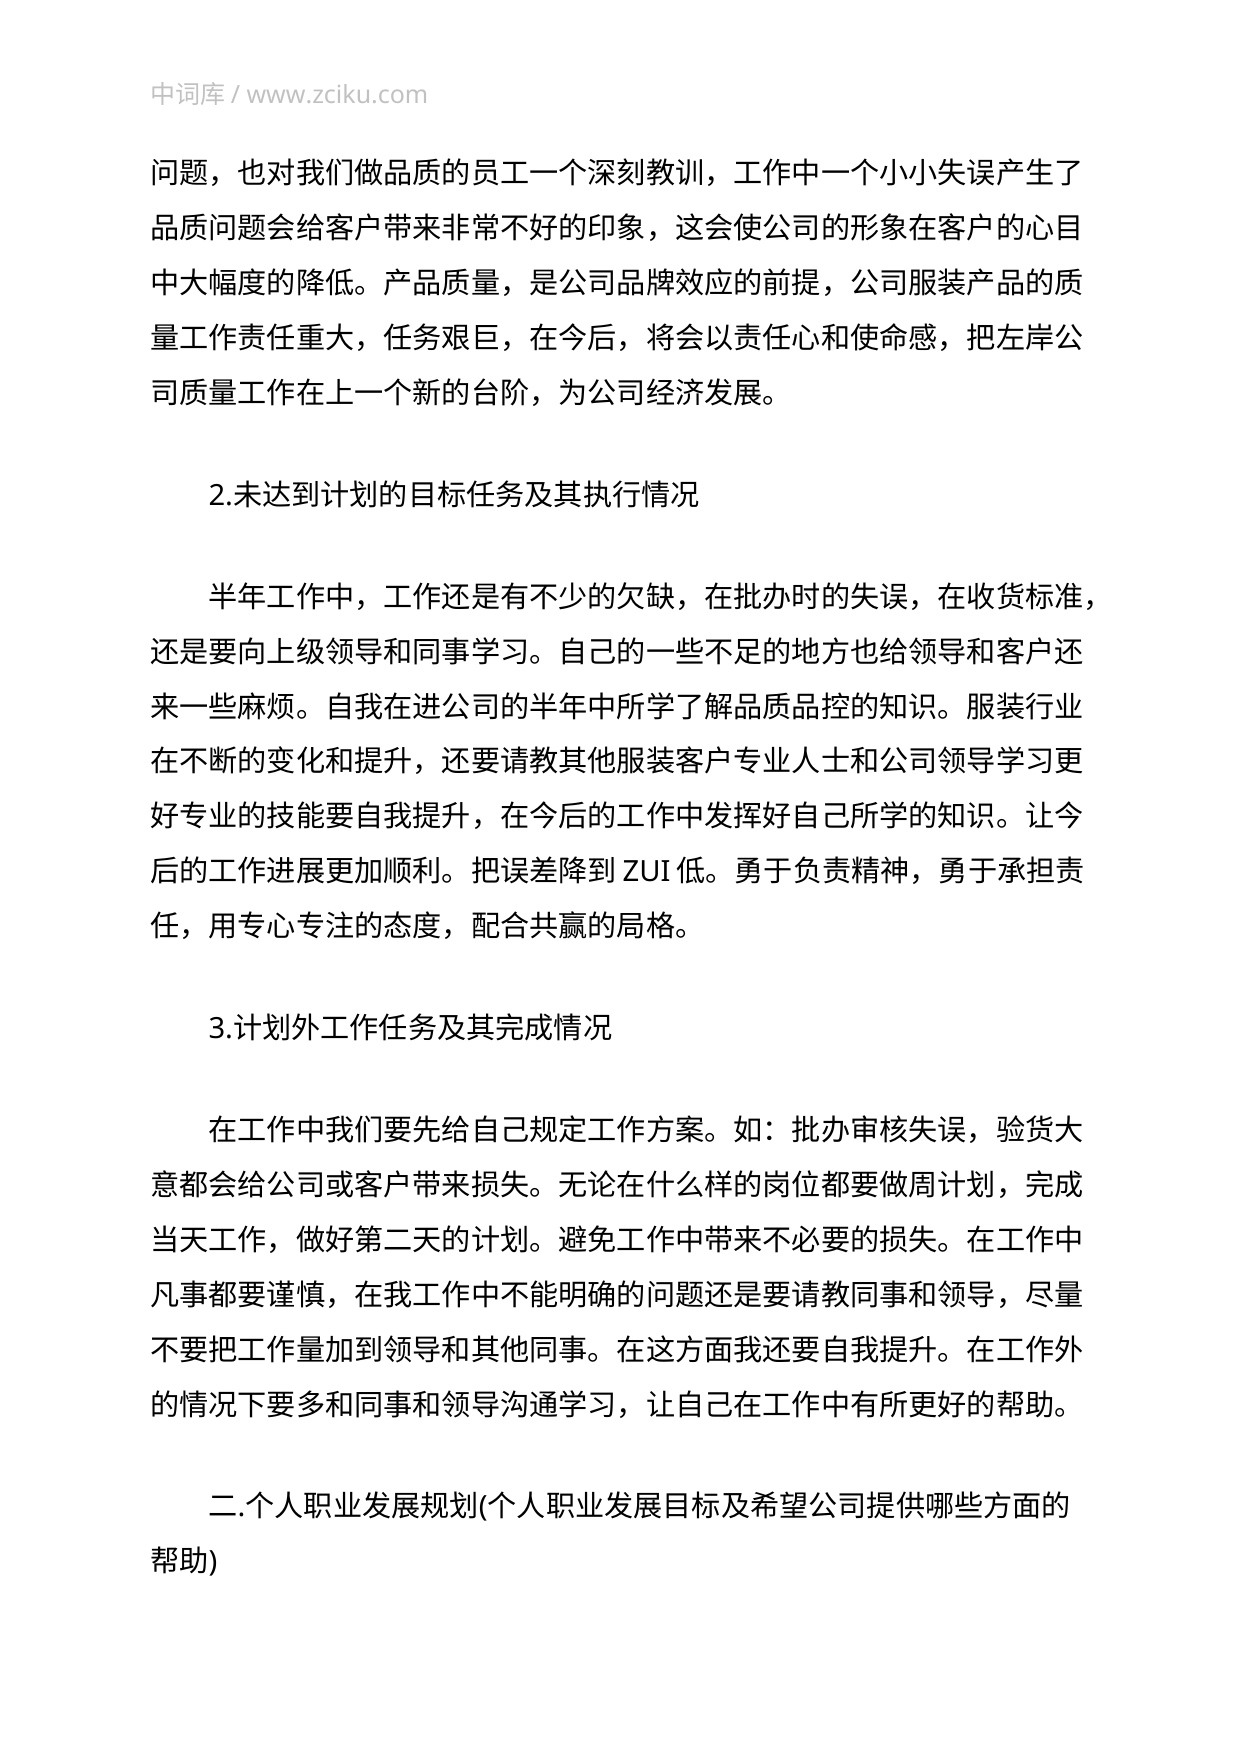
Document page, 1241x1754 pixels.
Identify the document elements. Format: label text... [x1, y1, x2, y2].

text 二.个人职业发展规划(个人职业发展目标及希望公司提供哪些方面的帮助) [150, 1483, 1090, 1580]
text 在工作中我们要先给自己规定工作方案。如：批办审核失误，验货大意都会给公司或客户带来损失。无论在什么样的岗位都要做周计划，完成当天工作，做好第二天的计划。避免工作中带来不必要的损失。在工作中凡事都要谨慎，在我工作中不能明确的问题还是要请教同事和领导，尽量不要把工作量加到领导和其他同事。在这方面我还要自我提升。在工作外的情况下要多和同事和领导沟通学习，让自己在工作中有所更好的帮助。 [150, 1107, 1090, 1423]
text 2.未达到计划的目标任务及其执行情况 [150, 471, 1090, 514]
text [150, 150, 1090, 412]
text 半年工作中，工作还是有不少的欠缺，在批办时的失误，在收货标准，还是要向上级领导和同事学习。自己的一些不足的地方也给领导和客户还来一些麻烦。自我在进公司的半年中所学了解品质品控的知识。服装行业在不断的变化和提升，还要请教其他服装客户专业人士和公司领导学习更好专业的技能要自我提升，在今后的工作中发挥好自己所学的知识。让今后的工作进展更加顺利。把误差降到ZUI低。勇于负责精神，勇于承担责任，用专心专注的态度，配合共赢的局格。 [150, 573, 1090, 945]
text 3.计划外工作任务及其完成情况 [150, 1004, 1090, 1047]
